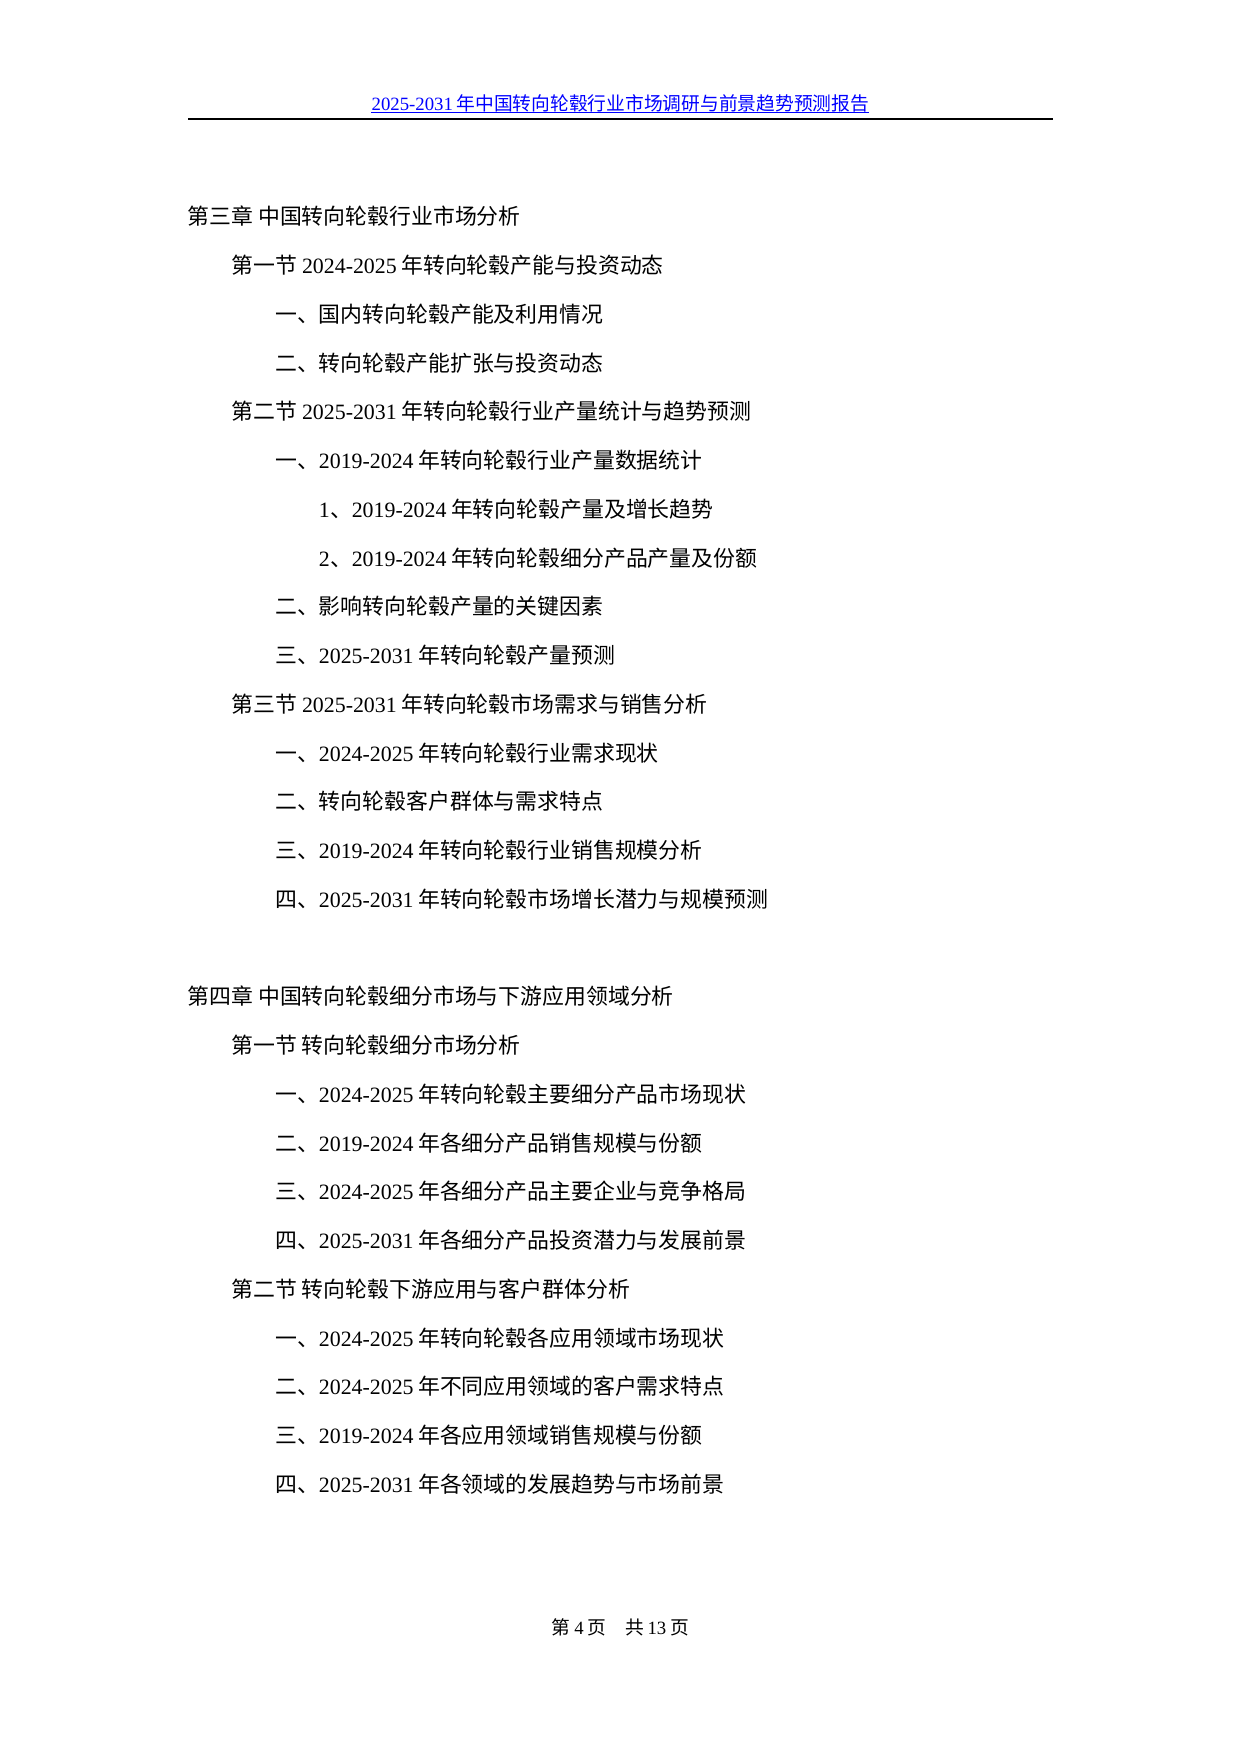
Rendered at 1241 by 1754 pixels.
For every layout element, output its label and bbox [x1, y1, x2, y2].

text [187, 150, 1053, 1499]
